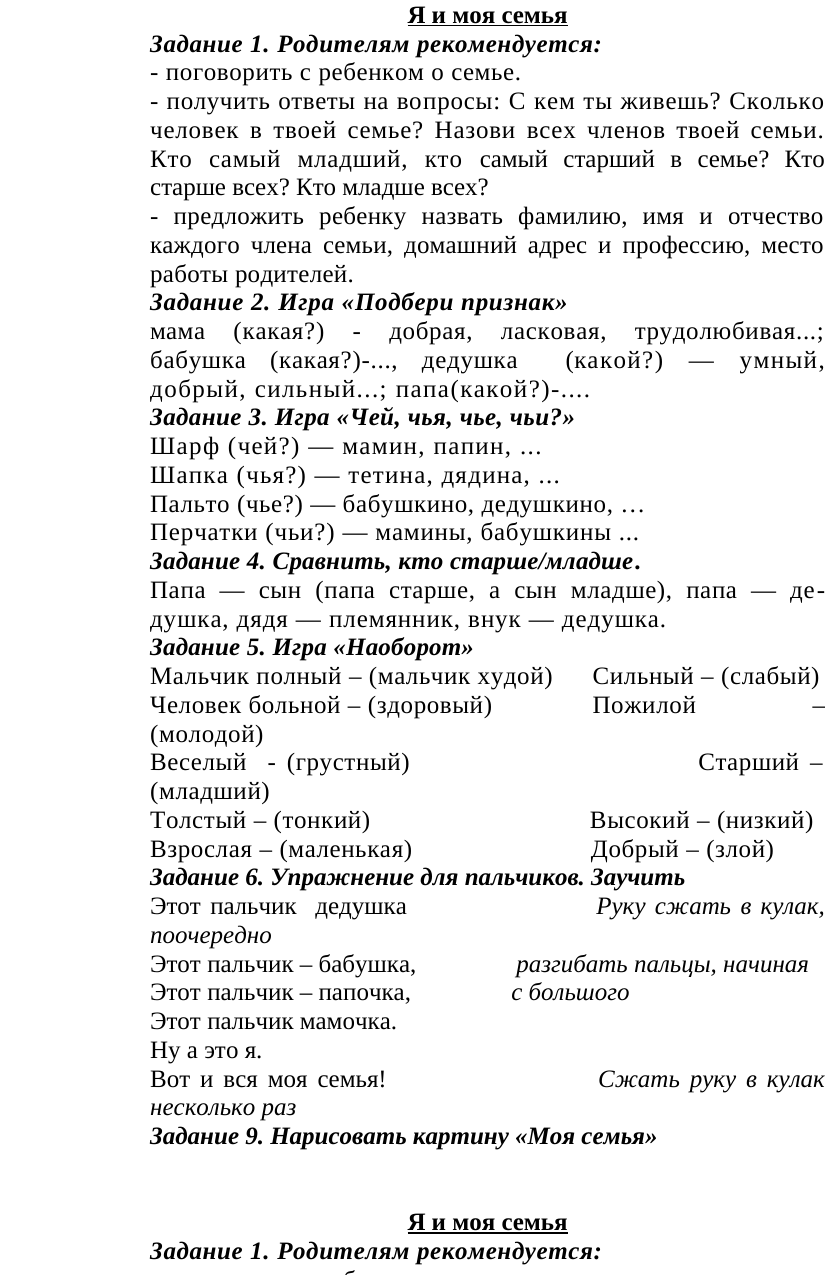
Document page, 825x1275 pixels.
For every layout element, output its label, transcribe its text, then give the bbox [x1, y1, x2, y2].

text Задание 2. Игра «Подбери признак» [150, 287, 825, 316]
text - получить ответы на вопросы: С кем ты живешь? Сколько человек в твоей семье? Назови всех членов твоей семьи. Кто самый младший, кто самый старший в семье? Кто старше всех? Кто младше всех? [150, 86, 825, 201]
text Задание 3. Игра «Чей, чья, чье, чьи?» [150, 402, 825, 431]
text - предложить ребенку назвать фамилию, имя и отчество каждого члена семьи, домашний адрес и профессию, место работы родителей. [150, 201, 825, 287]
text Этот пальчик мамочка. [150, 1006, 825, 1035]
text Человек больной – (здоровый) Пожилой – (молодой) [150, 690, 825, 747]
text Взрослая – (маленькая) Добрый – (злой) [150, 834, 825, 862]
text Шарф (чей?) — мамин, папин, ... [150, 431, 825, 460]
text Задание 4. Сравнить, кто старше/младше. [150, 546, 825, 575]
text Вот и вся моя семья! Сжать руку в кулак несколько раз [150, 1064, 825, 1121]
text Мальчик полный – (мальчик худой) Сильный – (слабый) [150, 661, 825, 690]
text Задание 9. Нарисовать картину «Моя семья» [150, 1121, 825, 1150]
text Задание 5. Игра «Наоборот» [150, 632, 825, 661]
text Этот пальчик – бабушка, разгибать пальцы, начиная [150, 949, 825, 977]
text Задание 1. Родителям рекомендуется: [150, 1236, 825, 1265]
text Папа — сын (папа старше, а сын младше), папа — дедушка, дядя — племянник, внук — дедушка. [150, 575, 825, 632]
text Задание 6. Упражнение для пальчиков. Заучить [150, 862, 825, 891]
text Я и моя семья [150, 0, 825, 29]
text Задание 1. Родителям рекомендуется: [150, 29, 825, 57]
text Перчатки (чьи?) — мамины, бабушкины ... [150, 517, 825, 546]
text мама (какая?) - добрая, ласковая, трудолюбивая...; бабушка (какая?)-..., дедушка (какой?) — умный, добрый, сильный...; папа(какой?)-.... [150, 316, 825, 402]
text Этот пальчик – папочка, с большого [150, 977, 825, 1006]
text Веселый - (грустный) Старший – (младший) [150, 747, 825, 805]
text Этот пальчик дедушка Руку сжать в кулак, поочередно [150, 891, 825, 949]
text Шапка (чья?) — тетина, дядина, ... [150, 460, 825, 489]
text Ну а это я. [150, 1035, 825, 1064]
text - поговорить с ребенком о семье. [150, 57, 825, 86]
text Пальто (чье?) — бабушкино, дедушкино, … [150, 489, 825, 517]
text Толстый – (тонкий) Высокий – (низкий) [150, 805, 825, 834]
text Я и моя семья [150, 1207, 825, 1236]
